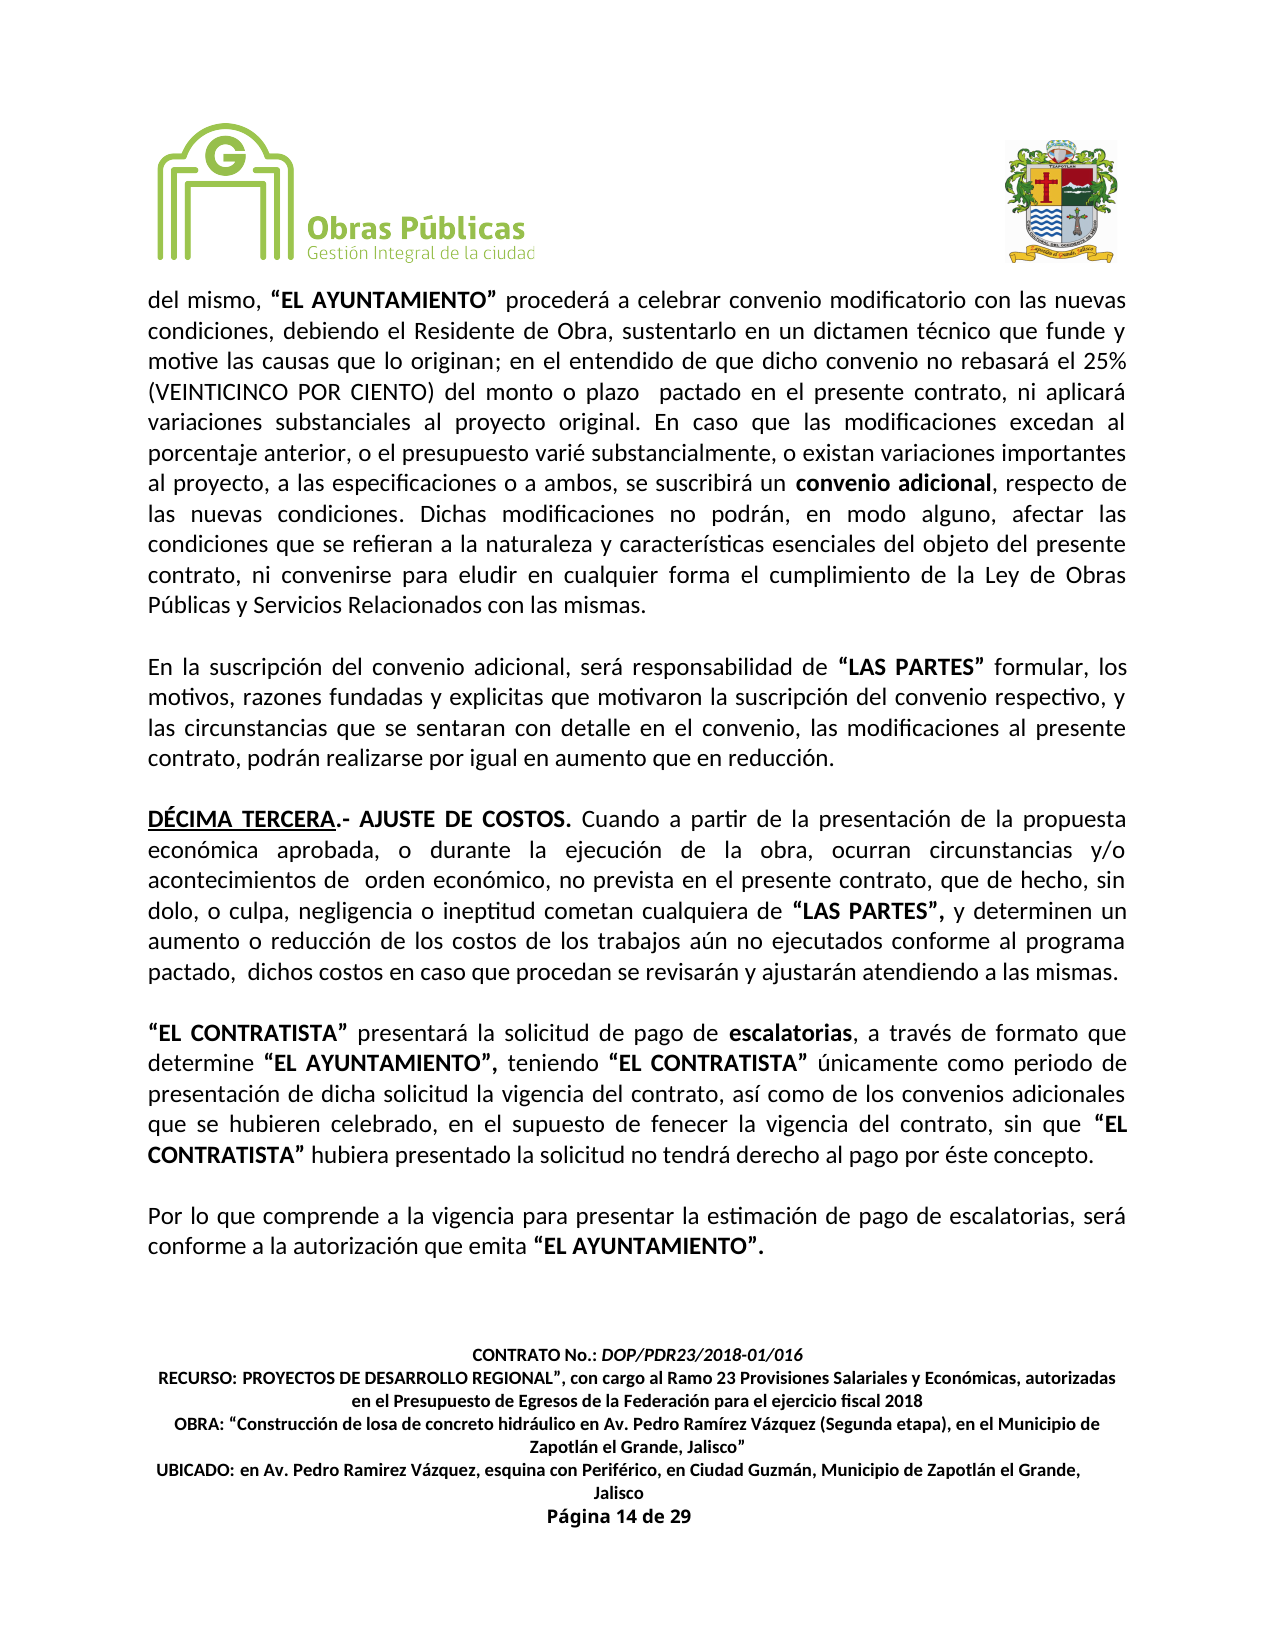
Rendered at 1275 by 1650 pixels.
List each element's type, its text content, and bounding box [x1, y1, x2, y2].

picture [157, 123, 535, 263]
text En la suscripción del convenio adicional, será responsabilidad de “LAS PARTES” formular, los motivos, razones fundadas y explicitas que motivaron la suscripción del convenio respectivo, y las circunstancias que se sentaran con detalle en el convenio, las modificaciones al presente contrato, podrán realizarse por igual en aumento que en reducción. [148, 651, 1127, 773]
text Por lo que comprende a la vigencia para presentar la estimación de pago de escalatorias, será conforme a la autorización que emita “EL AYUNTAMIENTO”. [148, 1200, 1127, 1261]
text “EL CONTRATISTA” presentará la solicitud de pago de escalatorias, a través de formato que determine “EL AYUNTAMIENTO”, teniendo “EL CONTRATISTA” únicamente como periodo de presentación de dicha solicitud la vigencia del contrato, así como de los convenios adicionales que se hubieren celebrado, en el supuesto de fenecer la vigencia del contrato, sin que “EL CONTRATISTA” hubiera presentado la solicitud no tendrá derecho al pago por éste concepto. [148, 1017, 1127, 1169]
picture [1005, 140, 1118, 263]
text DÉCIMA TERCERA.- AJUSTE DE COSTOS. Cuando a partir de la presentación de la propuesta económica aprobada, o durante la ejecución de la obra, ocurran circunstancias y/o acontecimientos de orden económico, no prevista en el presente contrato, que de hecho, sin dolo, o culpa, negligencia o ineptitud cometan cualquiera de “LAS PARTES”, y determinen un aumento o reducción de los costos de los trabajos aún no ejecutados conforme al programa pactado, dichos costos en caso que procedan se revisarán y ajustarán atendiendo a las mismas. [148, 803, 1127, 986]
